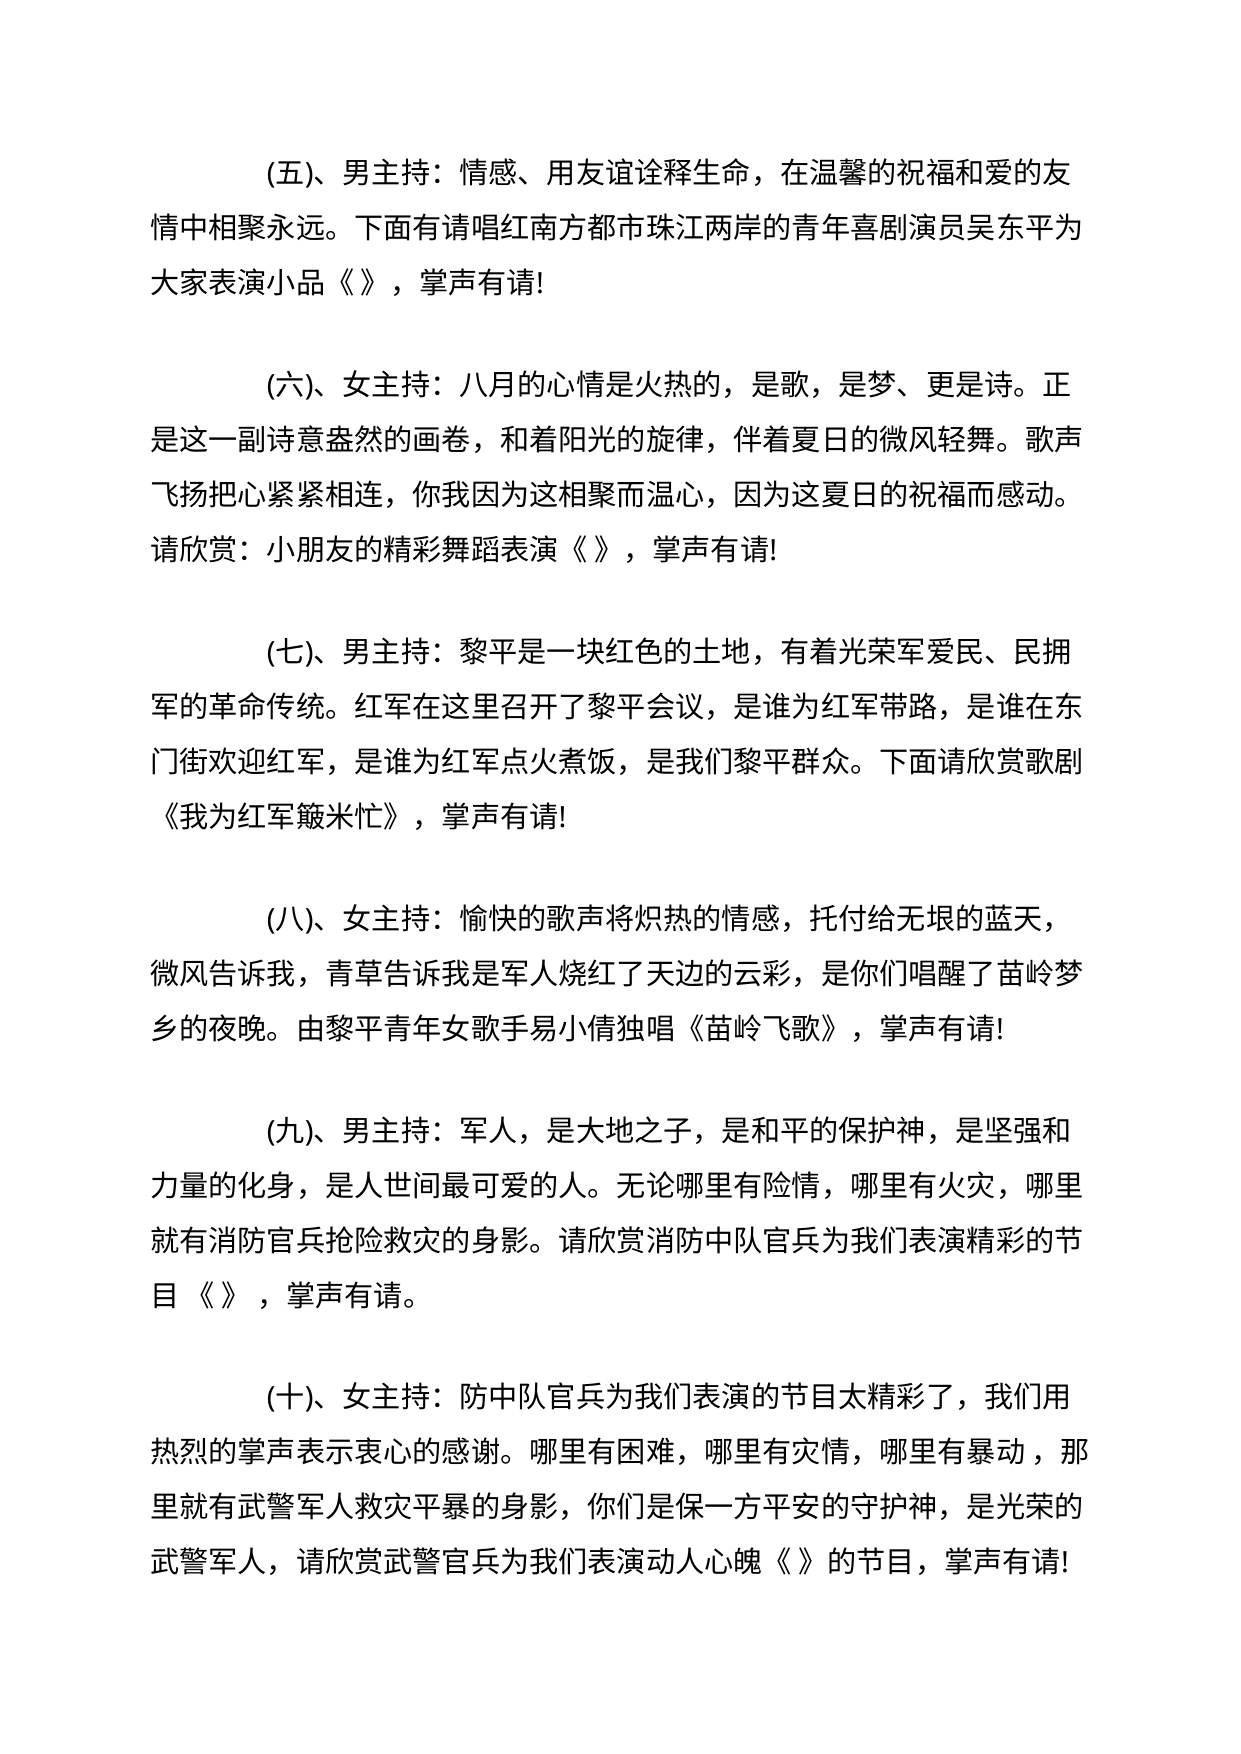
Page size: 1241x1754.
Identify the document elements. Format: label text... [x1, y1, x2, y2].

text (七)、男主持：黎平是一块红色的土地，有着光荣军爱民、民拥军的革命传统。红军在这里召开了黎平会议，是谁为红军带路，是谁在东门街欢迎红军，是谁为红军点火煮饭，是我们黎平群众。下面请欣赏歌剧《我为红军簸米忙》，掌声有请! [150, 629, 1090, 836]
text (八)、女主持：愉快的歌声将炽热的情感，托付给无垠的蓝天，微风告诉我，青草告诉我是军人烧红了天边的云彩，是你们唱醒了苗岭梦乡的夜晚。由黎平青年女歌手易小倩独唱《苗岭飞歌》，掌声有请! [150, 895, 1090, 1048]
text (十)、女主持：防中队官兵为我们表演的节目太精彩了，我们用热烈的掌声表示衷心的感谢。哪里有困难，哪里有灾情，哪里有暴动 ，那里就有武警军人救灾平暴的身影，你们是保一方平安的守护神，是光荣的武警军人，请欣赏武警官兵为我们表演动人心魄《 》的节目，掌声有请! [150, 1374, 1090, 1581]
text (九)、男主持：军人，是大地之子，是和平的保护神，是坚强和力量的化身，是人世间最可爱的人。无论哪里有险情，哪里有火灾，哪里就有消防官兵抢险救灾的身影。请欣赏消防中队官兵为我们表演精彩的节目 《 》 ，掌声有请。 [150, 1107, 1090, 1314]
text (五)、男主持：情感、用友谊诠释生命，在温馨的祝福和爱的友情中相聚永远。下面有请唱红南方都市珠江两岸的青年喜剧演员吴东平为大家表演小品《 》，掌声有请! [150, 150, 1090, 302]
text (六)、女主持：八月的心情是火热的，是歌，是梦、更是诗。正是这一副诗意盎然的画卷，和着阳光的旋律，伴着夏日的微风轻舞。歌声飞扬把心紧紧相连，你我因为这相聚而温心，因为这夏日的祝福而感动。请欣赏：小朋友的精彩舞蹈表演《 》，掌声有请! [150, 362, 1090, 569]
